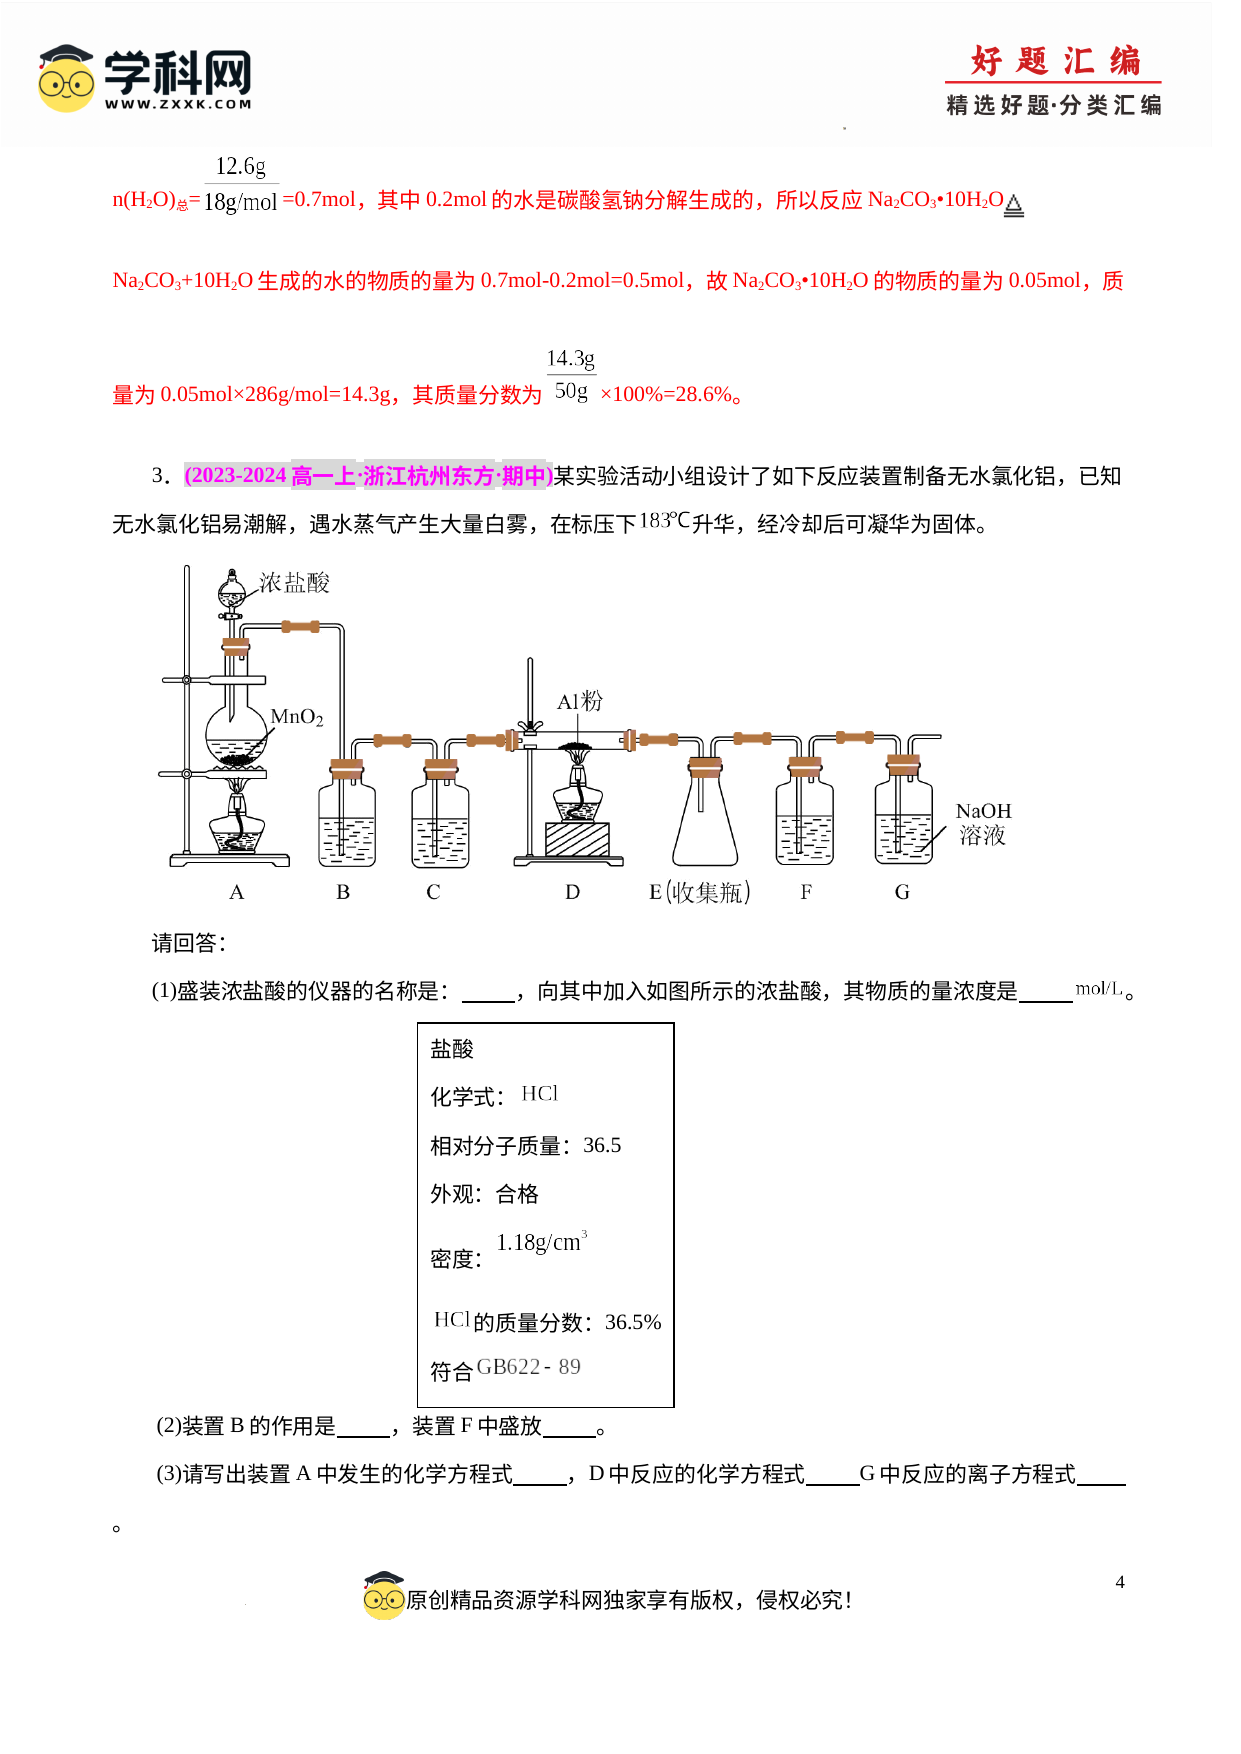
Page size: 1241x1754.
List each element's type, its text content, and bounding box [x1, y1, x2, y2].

text (1)盛装浓盐酸的仪器的名称是： ，向其中加入如图所示的浓盐酸，其物质的量浓度是 。 [112, 974, 1128, 1006]
picture [1, 2, 1212, 147]
text (3)请写出装置A中发生的化学方程式 ，D中反应的化学方程式 G中反应的离子方程式 。 [112, 1457, 1128, 1538]
table_header 盐酸 化学式： 相对分子质量：36.5 外观：合格 密度： 的质量分数：36.5% 符合 [418, 1024, 673, 1407]
text 请回答： [112, 926, 1128, 958]
text 3．(2023-2024高一上·浙江杭州东方·期中)某实验活动小组设计了如下反应装置制备无水氯化铝，已知无水氯化铝易潮解，遇水蒸气产生大量白雾，在标压下升华，经冷却后可凝华为固体。 [112, 458, 1128, 539]
picture [1003, 193, 1025, 219]
picture [151, 558, 1018, 910]
picture [363, 1571, 406, 1620]
text (2)装置B的作用是 ，装置F中盛放 。 [112, 1408, 1128, 1441]
